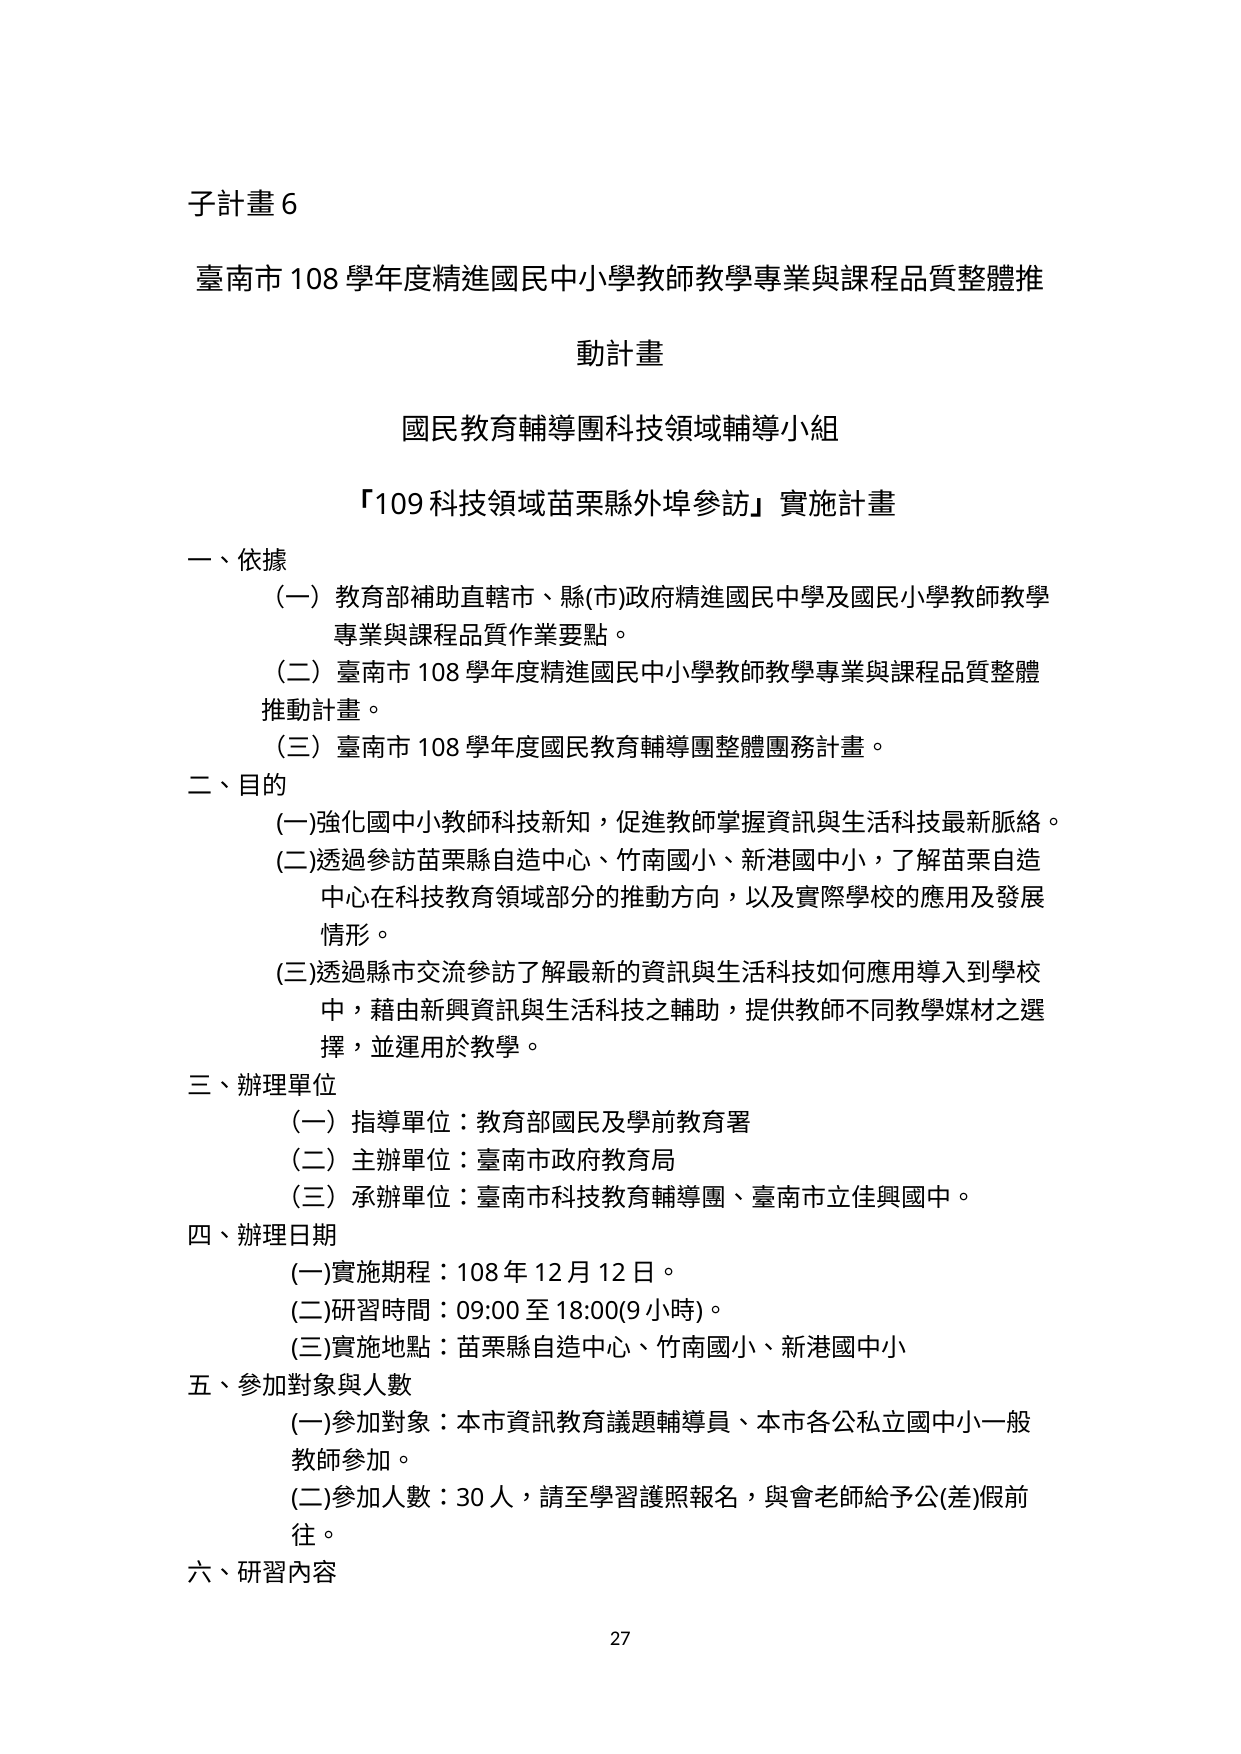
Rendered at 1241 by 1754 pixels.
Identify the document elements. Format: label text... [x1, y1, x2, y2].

text 子計畫6 [187, 164, 1053, 239]
text 三、辦理單位 [187, 1064, 1053, 1102]
text （二）臺南市 108學年度精進國民中小學教師教學專業與課程品質整體推動計畫。 [261, 652, 1053, 727]
text (三)實施地點：苗栗縣自造中心、竹南國小、新港國中小 [202, 1327, 1053, 1364]
text (一)強化國中小教師科技新知，促進教師掌握資訊與生活科技最新脈絡。 [276, 802, 1053, 839]
text （二）主辦單位：臺南市政府教育局 [276, 1139, 1053, 1177]
text （三）承辦單位：臺南市科技教育輔導團、臺南市立佳興國中。 [276, 1177, 1053, 1214]
text 六、研習內容 [187, 1552, 1053, 1589]
text 臺南市108學年度精進國民中小學教師教學專業與課程品質整體推動計畫 [187, 239, 1053, 389]
text 國民教育輔導團科技領域輔導小組 [187, 389, 1053, 464]
text 四、辦理日期 [187, 1214, 1053, 1252]
text （一）教育部補助直轄市、縣(市)政府精進國民中學及國民小學教師教學專業與課程品質作業要點。 [260, 577, 1053, 652]
text (二)透過參訪苗栗縣自造中心、竹南國小、新港國中小，了解苗栗自造中心在科技教育領域部分的推動方向，以及實際學校的應用及發展情形。 [276, 839, 1053, 952]
text 五、參加對象與人數 (一)參加對象：本市資訊教育議題輔導員、本市各公私立國中小一般教師參加。 [187, 1364, 1053, 1477]
text (一)實施期程：108年12月12日。 [202, 1252, 1053, 1289]
text (三)透過縣市交流參訪了解最新的資訊與生活科技如何應用導入到學校中，藉由新興資訊與生活科技之輔助，提供教師不同教學媒材之選擇，並運用於教學。 [276, 952, 1053, 1064]
text (二)研習時間：09:00至18:00(9小時)。 [202, 1289, 1053, 1327]
text （一）指導單位：教育部國民及學前教育署 [276, 1102, 1053, 1139]
text 二、目的 [187, 764, 1053, 802]
text (二)參加人數：30人，請至學習護照報名，與會老師給予公(差)假前往。 [291, 1477, 1053, 1552]
text 一、依據 [187, 539, 1053, 577]
text 「109科技領域苗栗縣外埠參訪」實施計畫 [187, 464, 1053, 539]
text （三）臺南市 108學年度國民教育輔導團整體團務計畫。 [261, 727, 1053, 764]
